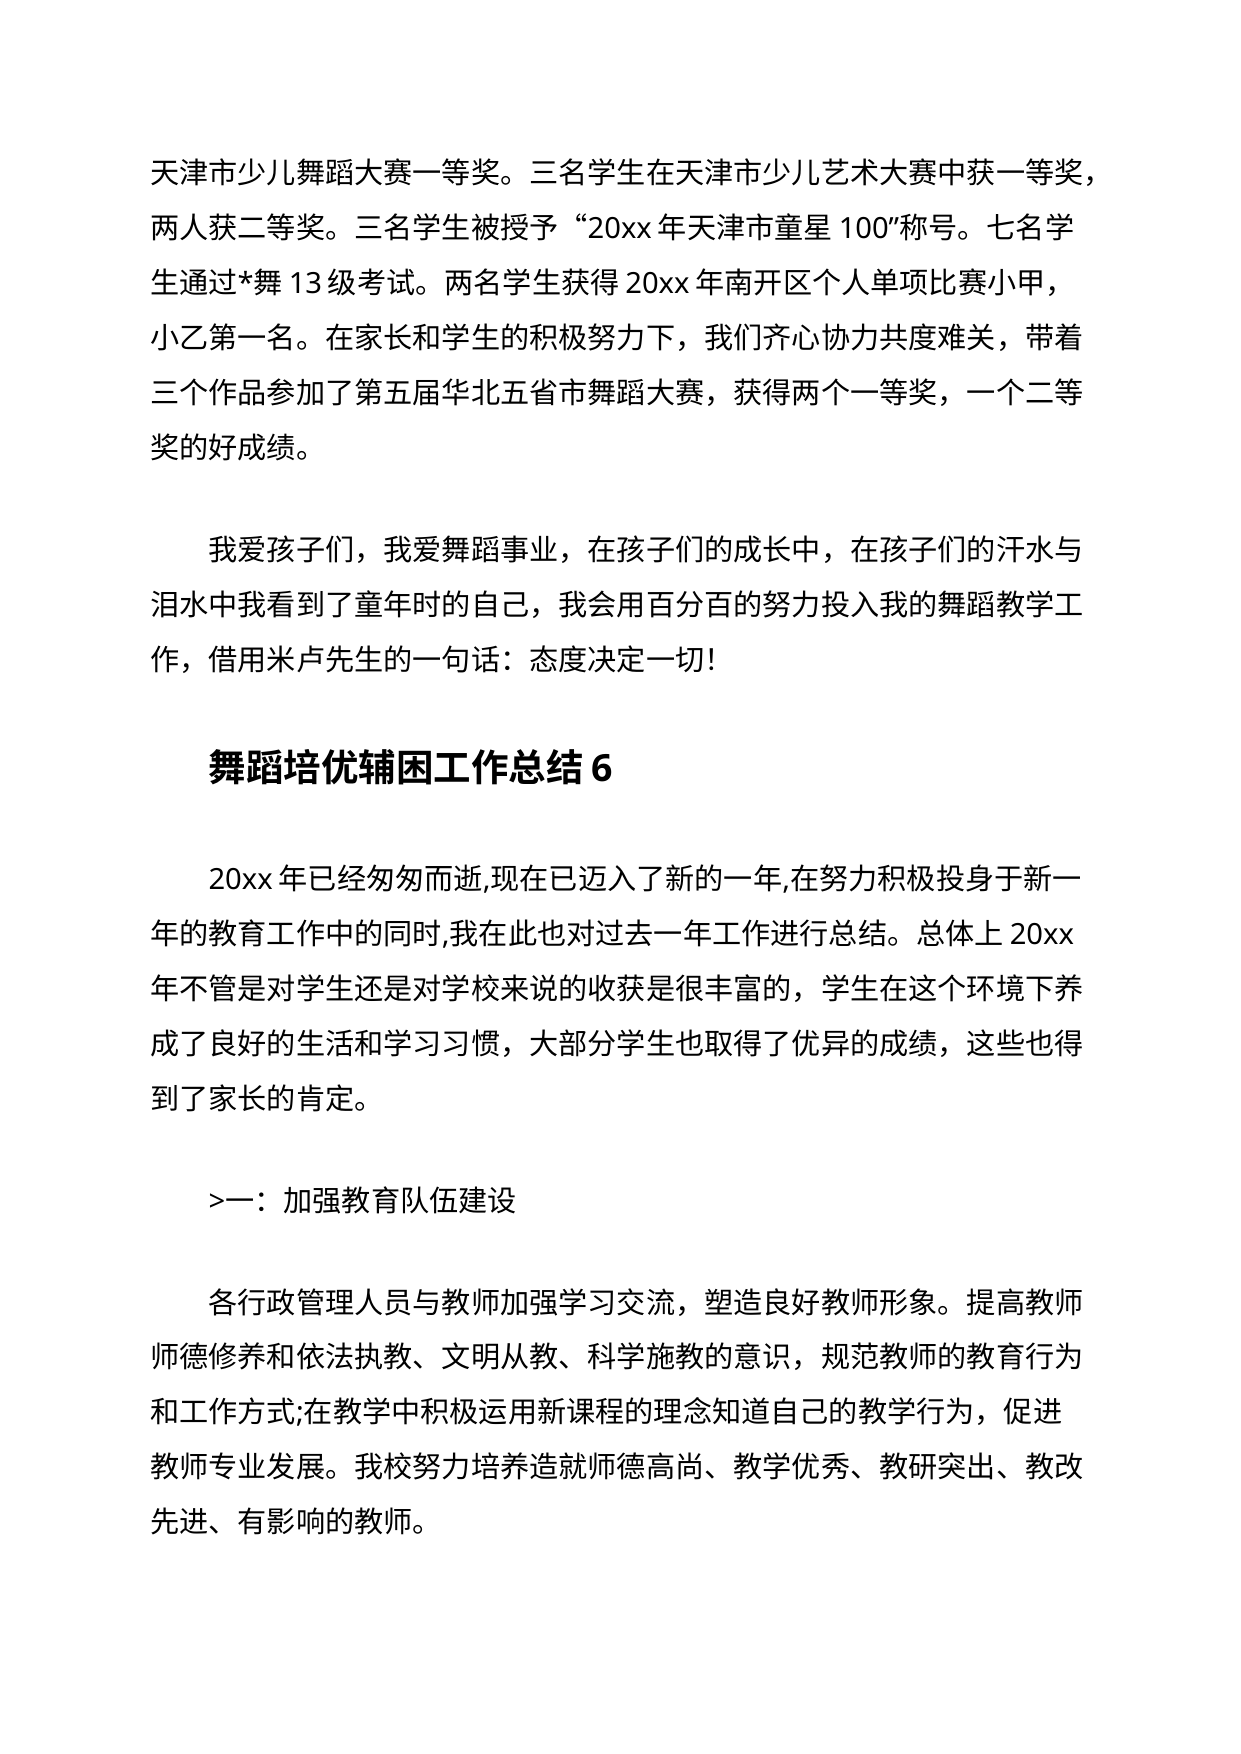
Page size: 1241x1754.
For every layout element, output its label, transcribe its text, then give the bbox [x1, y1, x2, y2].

text 20xx年已经匆匆而逝,现在已迈入了新的一年,在努力积极投身于新一年的教育工作中的同时,我在此也对过去一年工作进行总结。总体上20xx年不管是对学生还是对学校来说的收获是很丰富的，学生在这个环境下养成了良好的生活和学习习惯，大部分学生也取得了优异的成绩，这些也得到了家长的肯定。 [150, 856, 1090, 1118]
text 我爱孩子们，我爱舞蹈事业，在孩子们的成长中，在孩子们的汗水与泪水中我看到了童年时的自己，我会用百分百的努力投入我的舞蹈教学工作，借用米卢先生的一句话：态度决定一切！ [150, 526, 1090, 678]
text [150, 150, 1090, 467]
text >一：加强教育队伍建设 [150, 1177, 1090, 1219]
text 各行政管理人员与教师加强学习交流，塑造良好教师形象。提高教师师德修养和依法执教、文明从教、科学施教的意识，规范教师的教育行为和工作方式;在教学中积极运用新课程的理念知道自己的教学行为，促进教师专业发展。我校努力培养造就师德高尚、教学优秀、教研突出、教改先进、有影响的教师。 [150, 1279, 1090, 1541]
text 舞蹈培优辅困工作总结6 [150, 738, 1090, 792]
